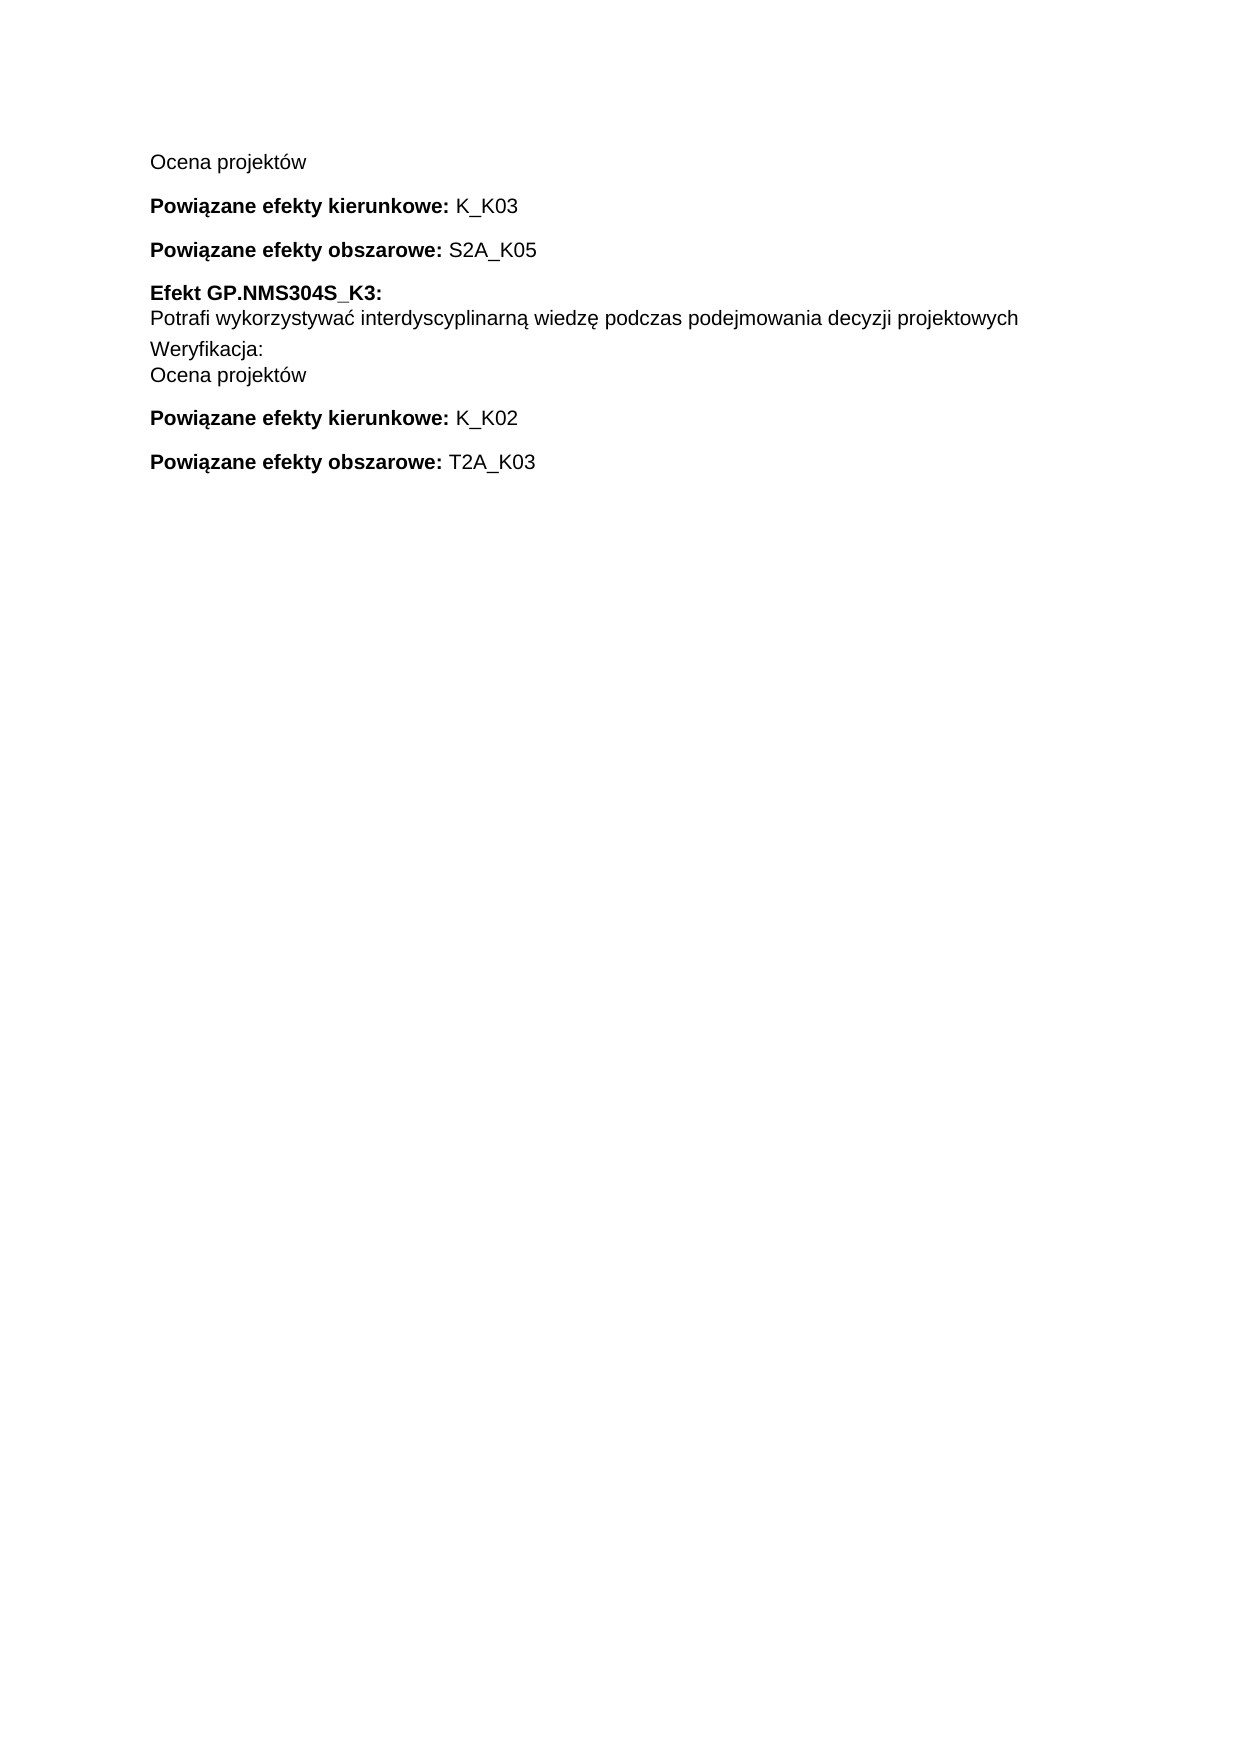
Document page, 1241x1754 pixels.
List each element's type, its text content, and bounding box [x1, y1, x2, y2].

text Ocena projektów [150, 362, 1090, 386]
text Ocena projektów [150, 150, 1090, 174]
text Powiązane efekty kierunkowe: K_K02 [150, 406, 1090, 430]
text Powiązane efekty kierunkowe: K_K03 [150, 194, 1090, 218]
text Weryfikacja: [150, 336, 1090, 360]
text Powiązane efekty obszarowe: S2A_K05 [150, 237, 1090, 261]
text Potrafi wykorzystywać interdyscyplinarną wiedzę podczas podejmowania decyzji projektowych [150, 306, 1090, 330]
text Powiązane efekty obszarowe: T2A_K03 [150, 450, 1090, 474]
text Efekt GP.NMS304S_K3: [150, 281, 1090, 305]
